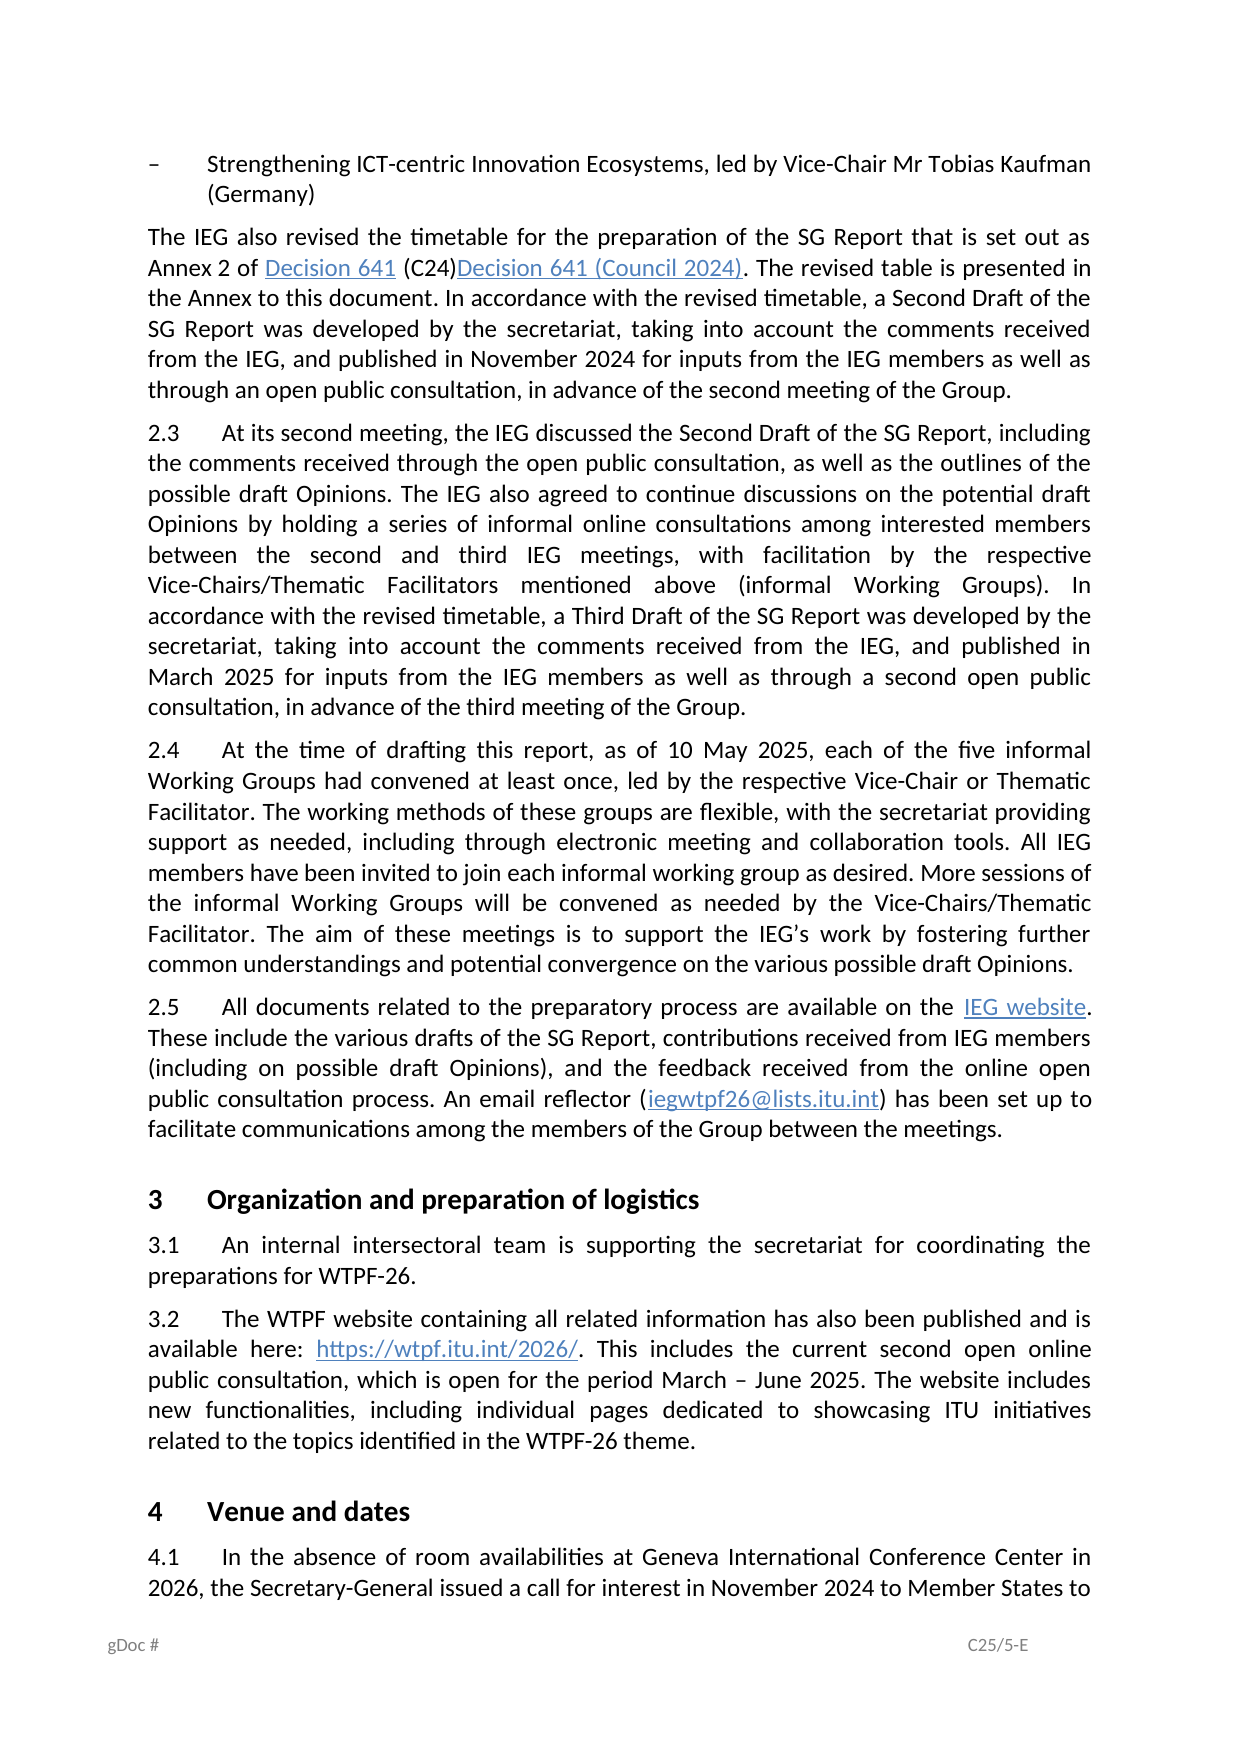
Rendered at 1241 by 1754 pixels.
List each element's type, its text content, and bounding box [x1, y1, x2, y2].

subtitle 4 Venue and dates [148, 1493, 1092, 1529]
text 3.1 An internal intersectoral team is supporting the secretariat for coordinating the preparations for WTPF-26. [148, 1229, 1092, 1291]
text – Strengthening ICT-centric Innovation Ecosystems, led by Vice-Chair Mr Tobias Kaufman (Germany) [148, 148, 1092, 209]
text 3.2 The WTPF website containing all related information has also been published and is available here: https://wtpf.itu.int/2026/. This includes the current second open online public consultation, which is open for the period March – June 2025. The website includes new functionalities, including individual pages dedicated to showcasing ITU initiatives related to the topics identified in the WTPF-26 theme. [148, 1303, 1092, 1456]
subtitle 3 Organization and preparation of logistics [148, 1181, 1092, 1217]
text 2.4 At the time of drafting this report, as of 10 May 2025, each of the five informal Working Groups had convened at least once, led by the respective Vice-Chair or Thematic Facilitator. The working methods of these groups are flexible, with the secretariat providing support as needed, including through electronic meeting and collaboration tools. All IEG members have been invited to join each informal working group as desired. More sessions of the informal Working Groups will be convened as needed by the Vice-Chairs/Thematic Facilitator. The aim of these meetings is to support the IEG’s work by fostering further common understandings and potential convergence on the various possible draft Opinions. [148, 734, 1092, 979]
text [148, 1541, 1092, 1602]
text 2.3 At its second meeting, the IEG discussed the Second Draft of the SG Report, including the comments received through the open public consultation, as well as the outlines of the possible draft Opinions. The IEG also agreed to continue discussions on the potential draft Opinions by holding a series of informal online consultations among interested members between the second and third IEG meetings, with facilitation by the respective Vice-Chairs/Thematic Facilitators mentioned above (informal Working Groups). In accordance with the revised timetable, a Third Draft of the SG Report was developed by the secretariat, taking into account the comments received from the IEG, and published in March 2025 for inputs from the IEG members as well as through a second open public consultation, in advance of the third meeting of the Group. [148, 417, 1092, 722]
text The IEG also revised the timetable for the preparation of the SG Report that is set out as Annex 2 of Decision 641 (C24)Decision 641 (Council 2024). The revised table is presented in the Annex to this document. In accordance with the revised timetable, a Second Draft of the SG Report was developed by the secretariat, taking into account the comments received from the IEG, and published in November 2024 for inputs from the IEG members as well as through an open public consultation, in advance of the second meeting of the Group. [148, 221, 1092, 404]
text 2.5 All documents related to the preparatory process are available on the IEG website. These include the various drafts of the SG Report, contributions received from IEG members (including on possible draft Opinions), and the feedback received from the online open public consultation process. An email reflector (iegwtpf26@lists.itu.int) has been set up to facilitate communications among the members of the Group between the meetings. [148, 991, 1092, 1144]
